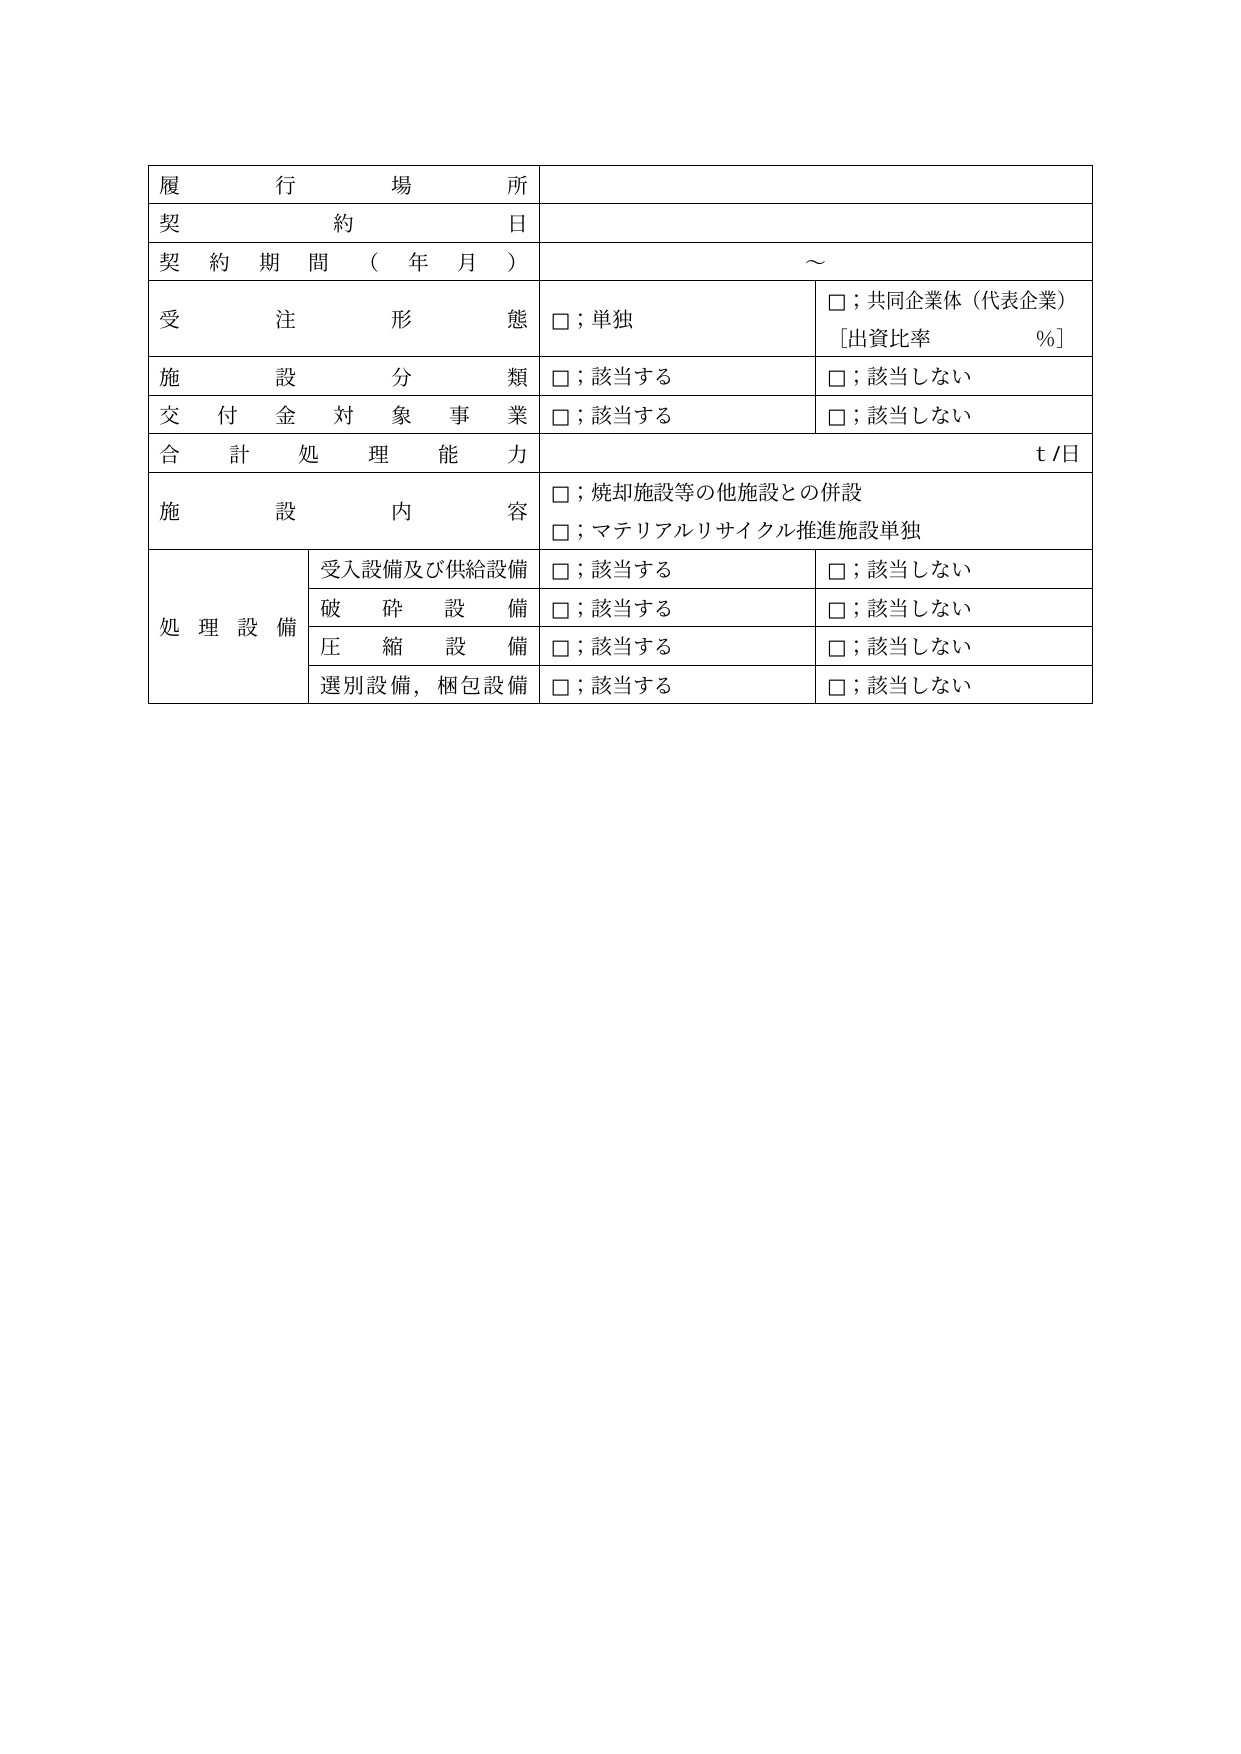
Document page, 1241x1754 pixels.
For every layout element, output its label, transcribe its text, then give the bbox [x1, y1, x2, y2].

table_cell □；該当する [540, 627, 815, 664]
table_cell □；該当しない [816, 666, 1092, 703]
table_cell 処理設備 [149, 550, 308, 703]
table_cell □；焼却施設等の他施設との併設 [540, 473, 1092, 510]
table_cell □；該当しない [816, 357, 1092, 395]
table_cell □；該当する [540, 357, 815, 395]
table_cell 契約日 [149, 204, 539, 242]
table_cell 破砕設備 [309, 589, 539, 626]
table_cell □；マテリアルリサイクル推進施設単独 [540, 510, 1092, 549]
table_cell 圧縮設備 [309, 627, 539, 664]
table_cell □；該当しない [816, 627, 1092, 664]
table_cell □；該当する [540, 666, 815, 703]
table_cell □；該当する [540, 550, 815, 587]
table_cell [540, 166, 1092, 203]
table_cell □；該当する [540, 589, 815, 626]
table_cell [540, 204, 1092, 242]
table_cell □；該当しない [816, 396, 1092, 433]
table_cell 施設分類 [149, 357, 539, 395]
table_cell □；該当する [540, 396, 815, 433]
table_cell 受入設備及び供給設備 [309, 550, 539, 587]
table_cell 交付金対象事業 [149, 396, 539, 433]
table_cell 施設内容 [149, 473, 539, 549]
table_cell 履行場所 [149, 166, 539, 203]
table_cell ～ [540, 243, 1092, 280]
table_cell □；単独 [540, 281, 815, 356]
table_cell ｔ/日 [540, 434, 1092, 472]
table_cell 契約期間（年月） [149, 243, 539, 280]
table_cell 受注形態 [149, 281, 539, 356]
table_cell 合計処理能力 [149, 434, 539, 472]
table_cell □；該当しない [816, 589, 1092, 626]
table_cell □；該当しない [816, 550, 1092, 587]
table_cell □；共同企業体（代表企業） ［出資比率 ％］ [816, 281, 1092, 356]
table_cell 選別設備，梱包設備 [309, 666, 539, 703]
